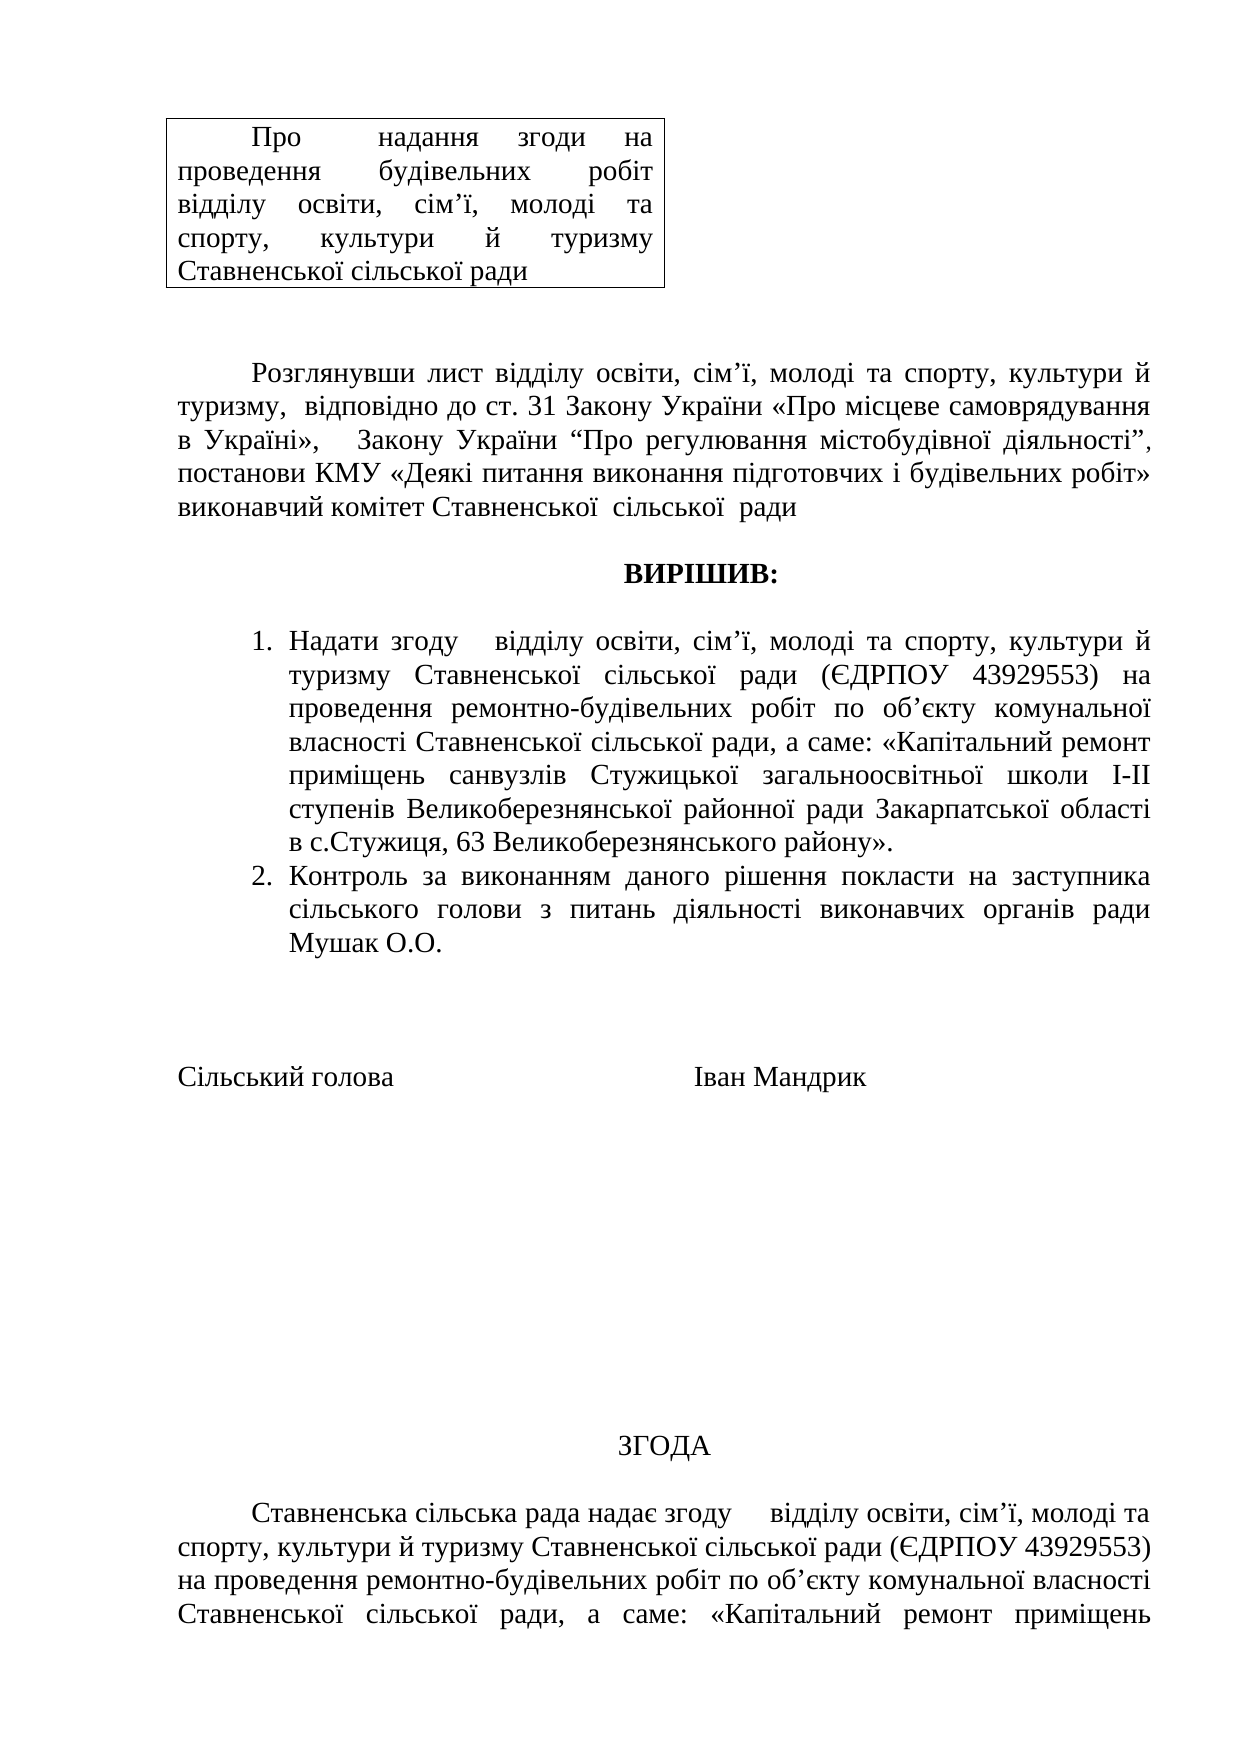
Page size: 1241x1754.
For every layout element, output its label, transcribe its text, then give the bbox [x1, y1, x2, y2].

list Надати згоду відділу освіти, сім’ї, молоді та спорту, культури й туризму Ставненської сільської ради (ЄДРПОУ 43929553) на проведення ремонтно-будівельних робіт по об’єкту комунальної власності Ставненської сільської ради, а саме: «Капітальний ремонт приміщень санвузлів Стужицької загальноосвітньої школи І-ІІ ступенів Великоберезнянської районної ради Закарпатської області в с.Стужиця, 63 Великоберезнянського району». [251, 623, 1152, 858]
text ЗГОДА [177, 1428, 1152, 1462]
text Розглянувши лист відділу освіти, сім’ї, молоді та спорту, культури й туризму, відповідно до ст. 31 Закону України «Про місцеве самоврядування в Україні», Закону України “Про регулювання містобудівної діяльності”, постанови КМУ «Деякі питання виконання підготовчих і будівельних робіт» виконавчий комітет Ставненської сільської ради [177, 355, 1152, 523]
list Контроль за виконанням даного рішення покласти на заступника сільського голови з питань діяльності виконавчих органів ради Мушак О.О. [251, 858, 1152, 959]
text Сільський голова Іван Мандрик [177, 1059, 1152, 1093]
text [177, 1495, 1152, 1629]
table_header Про надання згоди на проведення будівельних робіт відділу освіти, сім’ї, молоді та спорту, культури й туризму Ставненської сільської ради [167, 119, 664, 287]
text ВИРІШИВ: [177, 556, 1152, 590]
